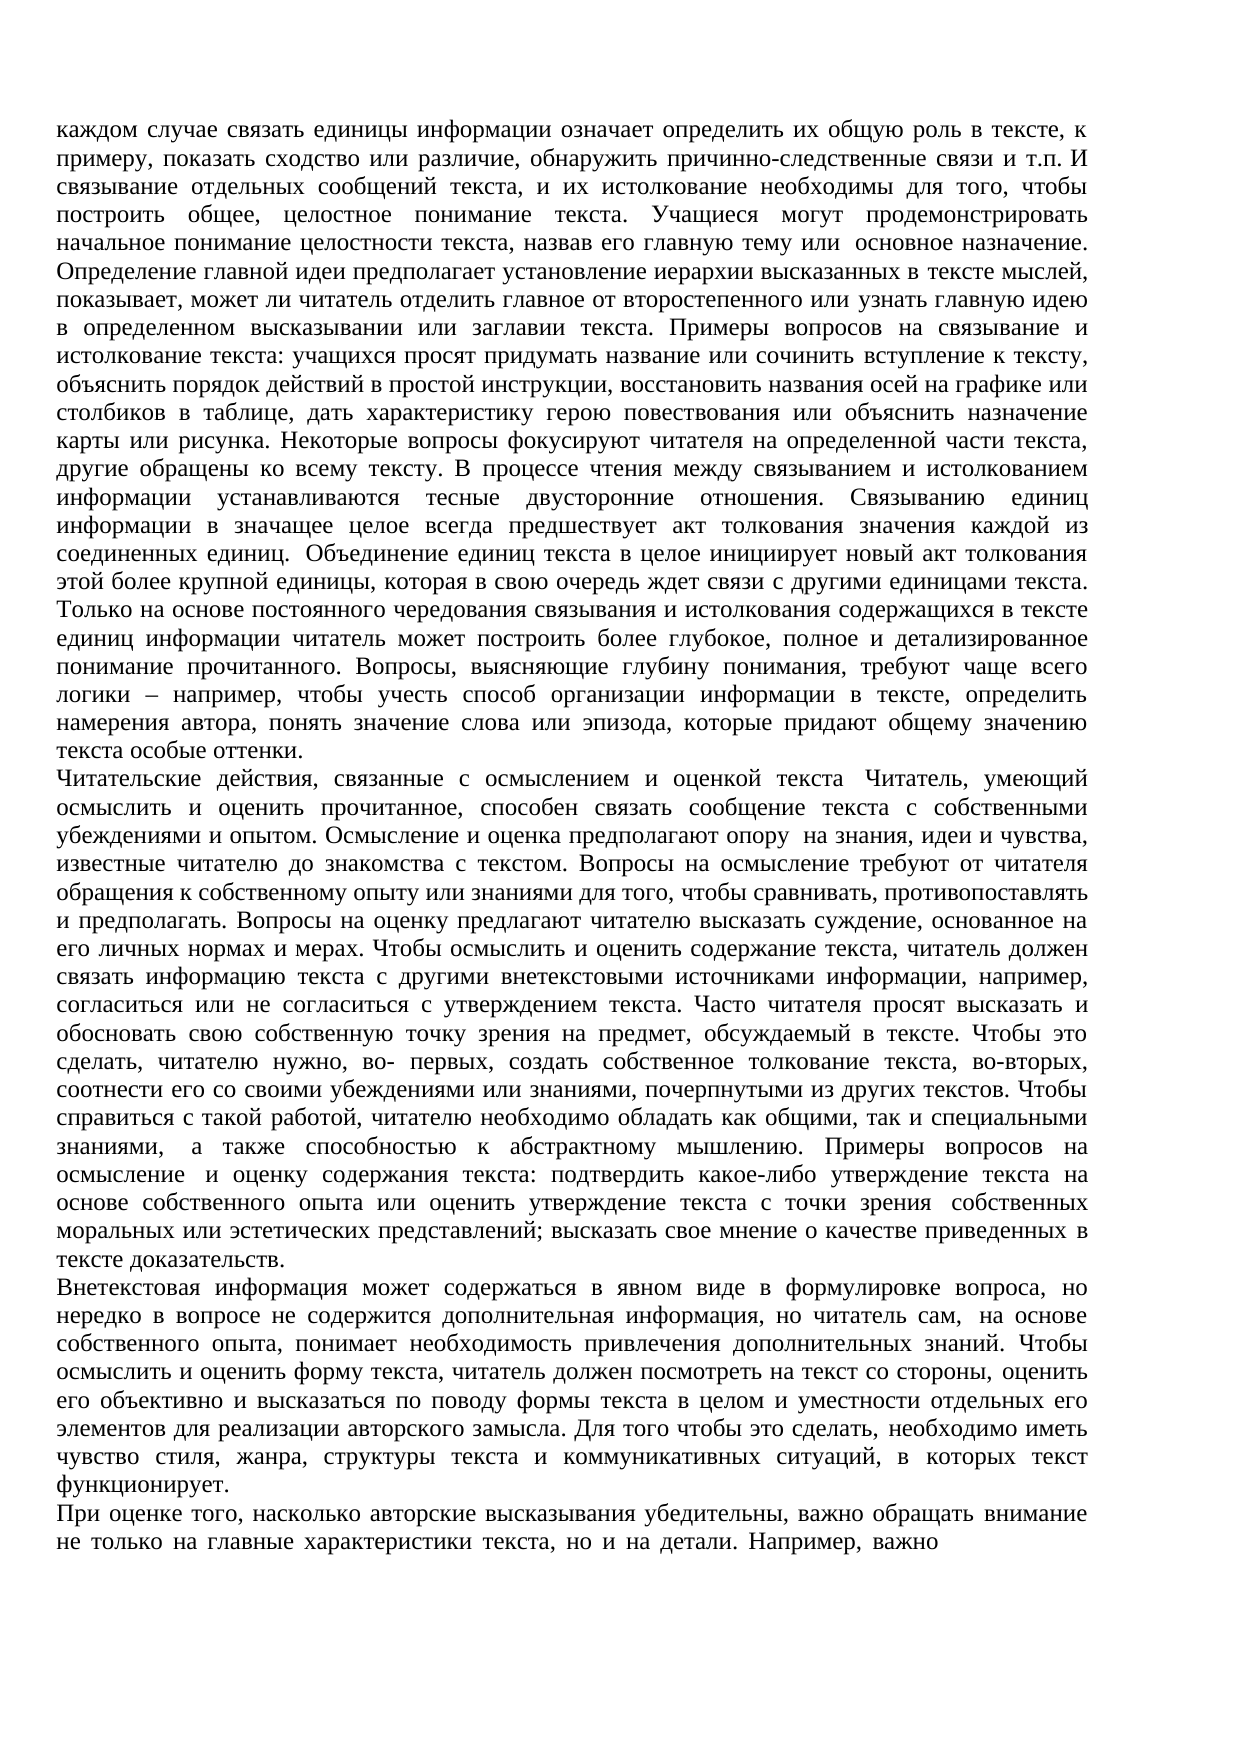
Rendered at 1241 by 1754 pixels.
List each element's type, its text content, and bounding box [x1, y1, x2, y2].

text При оценке того, насколько авторские высказывания убедительны, важно обращать внимание не только на главные характеристики текста, но и на детали. Например, важно [56, 1499, 1087, 1555]
text Читательские действия, связанные с осмыслением и оценкой текста Читатель, умеющий осмыслить и оценить прочитанное, способен связать сообщение текста с собственными убеждениями и опытом. Осмысление и оценка предполагают опору на знания, идеи и чувства, известные читателю до знакомства с текстом. Вопросы на осмысление требуют от читателя обращения к собственному опыту или знаниями для того, чтобы сравнивать, противопоставлять и предполагать. Вопросы на оценку предлагают читателю высказать суждение, основанное на его личных нормах и мерах. Чтобы осмыслить и оценить содержание текста, читатель должен связать информацию текста с другими внетекстовыми источниками информации, например, согласиться или не согласиться с утверждением текста. Часто читателя просят высказать и обосновать свою собственную точку зрения на предмет, обсуждаемый в тексте. Чтобы это сделать, читателю нужно, во- первых, создать собственное толкование текста, во-вторых, соотнести его со своими убеждениями или знаниями, почерпнутыми из других текстов. Чтобы справиться с такой работой, читателю необходимо обладать как общими, так и специальными знаниями, а также способностью к абстрактному мышлению. Примеры вопросов на осмысление и оценку содержания текста: подтвердить какое-либо утверждение текста на основе собственного опыта или оценить утверждение текста с точки зрения собственных моральных или эстетических представлений; высказать свое мнение о качестве приведенных в тексте доказательств. [56, 764, 1088, 1272]
text каждом случае связать единицы информации означает определить их общую роль в тексте, к примеру, показать сходство или различие, обнаружить причинно-следственные связи и т.п. И связывание отдельных сообщений текста, и их истолкование необходимы для того, чтобы построить общее, целостное понимание текста. Учащиеся могут продемонстрировать начальное понимание целостности текста, назвав его главную тему или основное назначение. Определение главной идеи предполагает установление иерархии высказанных в тексте мыслей, показывает, может ли читатель отделить главное от второстепенного или узнать главную идею в определенном высказывании или заглавии текста. Примеры вопросов на связывание и истолкование текста: учащихся просят придумать название или сочинить вступление к тексту, объяснить порядок действий в простой инструкции, восстановить названия осей на графике или столбиков в таблице, дать характеристику герою повествования или объяснить назначение карты или рисунка. Некоторые вопросы фокусируют читателя на определенной части текста, другие обращены ко всему тексту. В процессе чтения между связыванием и истолкованием информации устанавливаются тесные двусторонние отношения. Связыванию единиц информации в значащее целое всегда предшествует акт толкования значения каждой из соединенных единиц. Объединение единиц текста в целое инициирует новый акт толкования этой более крупной единицы, которая в свою очередь ждет связи с другими единицами текста. Только на основе постоянного чередования связывания и истолкования содержащихся в тексте единиц информации читатель может построить более глубокое, полное и детализированное понимание прочитанного. Вопросы, выясняющие глубину понимания, требуют чаще всего логики – например, чтобы учесть способ организации информации в тексте, определить намерения автора, понять значение слова или эпизода, которые придают общему значению текста особые оттенки. [56, 115, 1088, 764]
text Внетекстовая информация может содержаться в явном виде в формулировке вопроса, но нередко в вопросе не содержится дополнительная информация, но читатель сам, на основе собственного опыта, понимает необходимость привлечения дополнительных знаний. Чтобы осмыслить и оценить форму текста, читатель должен посмотреть на текст со стороны, оценить его объективно и высказаться по поводу формы текста в целом и уместности отдельных его элементов для реализации авторского замысла. Для того чтобы это сделать, необходимо иметь чувство стиля, жанра, структуры текста и коммуникативных ситуаций, в которых текст функционирует. [56, 1272, 1088, 1498]
